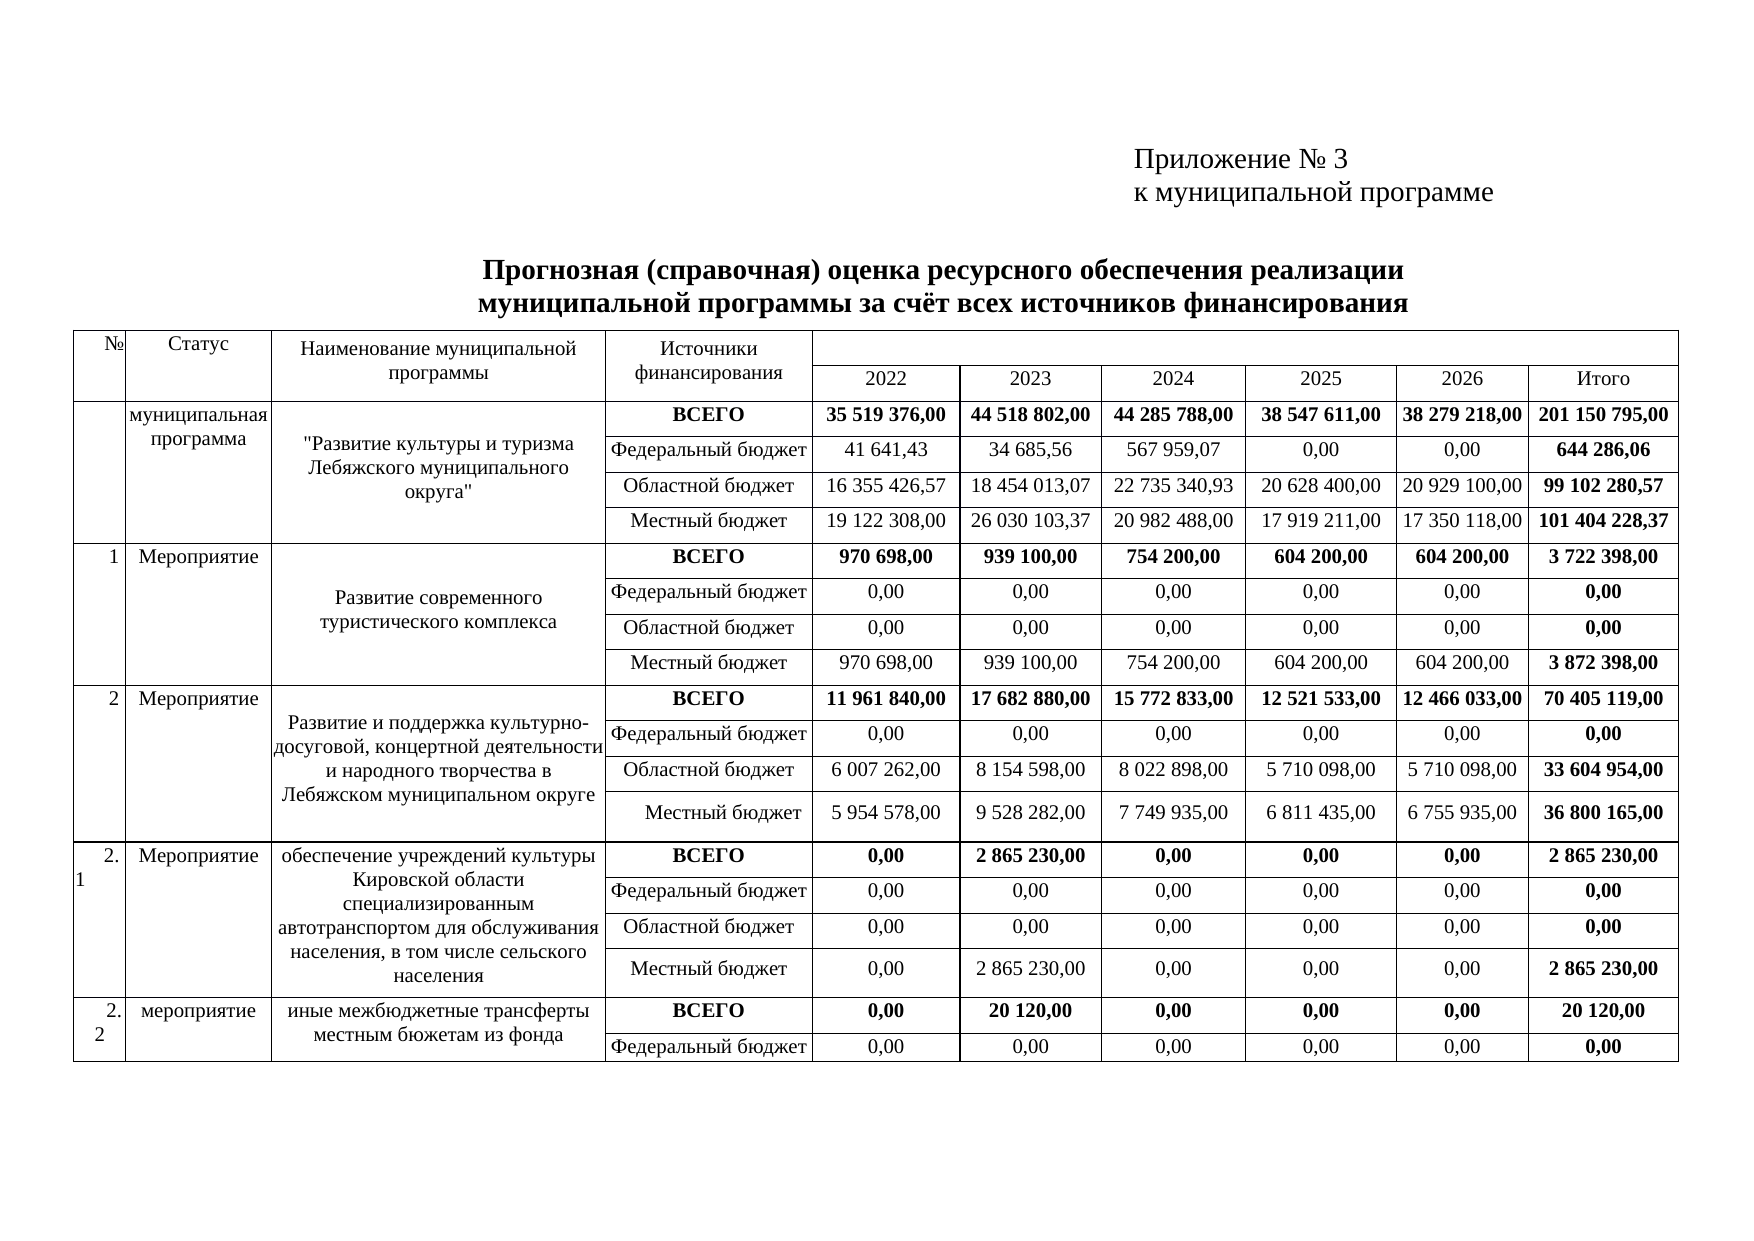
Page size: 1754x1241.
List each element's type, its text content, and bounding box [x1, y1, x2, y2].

table_cell 644 286,06 [1529, 437, 1678, 472]
text Прогнозная (справочная) оценка ресурсного обеспечения реализации [118, 252, 1695, 286]
table_cell 9 528 282,00 [961, 792, 1101, 841]
table_cell 44 518 802,00 [961, 402, 1101, 436]
table_cell 0,00 [961, 615, 1101, 649]
table_cell 5 710 098,00 [1397, 757, 1528, 791]
table_cell 44 285 788,00 [1102, 402, 1245, 436]
table_header [813, 331, 1678, 365]
table_cell 6 811 435,00 [1246, 792, 1396, 841]
table_cell 15 772 833,00 [1102, 686, 1245, 720]
table_cell 0,00 [813, 949, 959, 997]
table_cell Областной бюджет [606, 615, 812, 649]
table_cell 0,00 [813, 914, 959, 948]
table_cell 0,00 [1397, 843, 1528, 877]
table_cell 0,00 [1246, 579, 1396, 614]
table_cell 2 [74, 686, 125, 841]
table_cell 20 929 100,00 [1397, 473, 1528, 507]
table_cell муниципальная программа [126, 402, 271, 543]
table_cell 0,00 [1397, 949, 1528, 997]
table_cell 41 641,43 [813, 437, 959, 472]
table_cell 8 154 598,00 [961, 757, 1101, 791]
table_cell ВСЕГО [606, 402, 812, 436]
table_cell 604 200,00 [1397, 544, 1528, 578]
table_cell мероприятие [126, 998, 271, 1061]
table_cell 2.1 [74, 843, 125, 997]
table_cell 2.2 [74, 998, 125, 1061]
text муниципальной программы за счёт всех источников финансирования [118, 286, 1695, 319]
table_cell Местный бюджет [606, 949, 812, 997]
table_cell 754 200,00 [1102, 544, 1245, 578]
table_cell 0,00 [961, 579, 1101, 614]
table_cell 0,00 [1246, 615, 1396, 649]
table_cell Федеральный бюджет [606, 1034, 812, 1061]
table_cell 0,00 [1397, 579, 1528, 614]
table_cell 17 682 880,00 [961, 686, 1101, 720]
table_cell 19 122 308,00 [813, 508, 959, 543]
table_cell 38 547 611,00 [1246, 402, 1396, 436]
table_cell 0,00 [1397, 437, 1528, 472]
table_cell 0,00 [1397, 1034, 1528, 1061]
table_cell 3 872 398,00 [1529, 650, 1678, 685]
table_cell 17 350 118,00 [1397, 508, 1528, 543]
table_cell 567 959,07 [1102, 437, 1245, 472]
table_cell Федеральный бюджет [606, 721, 812, 756]
table_cell Федеральный бюджет [606, 878, 812, 912]
table_cell 0,00 [1102, 998, 1245, 1033]
table_cell 0,00 [1102, 949, 1245, 997]
table_cell 0,00 [1529, 914, 1678, 948]
table_cell 20 628 400,00 [1246, 473, 1396, 507]
table_cell 6 755 935,00 [1397, 792, 1528, 841]
table_cell Федеральный бюджет [606, 579, 812, 614]
table_cell 3 722 398,00 [1529, 544, 1678, 578]
table_cell ВСЕГО [606, 544, 812, 578]
table_cell 939 100,00 [961, 544, 1101, 578]
table_cell 0,00 [1397, 878, 1528, 912]
table_cell Мероприятие [126, 544, 271, 685]
table_cell Итого [1529, 366, 1678, 401]
table_cell 2023 [961, 366, 1101, 401]
table_cell 2024 [1102, 366, 1245, 401]
table_cell 604 200,00 [1246, 650, 1396, 685]
table_cell 604 200,00 [1246, 544, 1396, 578]
table_header Наименование муниципальной программы [272, 331, 605, 401]
table_cell 18 454 013,07 [961, 473, 1101, 507]
table_cell 38 279 218,00 [1397, 402, 1528, 436]
table_cell 1 [74, 544, 125, 685]
table_cell Развитие современного туристического комплекса [272, 544, 605, 685]
table_cell 0,00 [1102, 1034, 1245, 1061]
table_cell 0,00 [813, 878, 959, 912]
table_cell 0,00 [1397, 914, 1528, 948]
table_header Статус [126, 331, 271, 401]
table_cell 20 120,00 [1529, 998, 1678, 1033]
table_cell 0,00 [1102, 615, 1245, 649]
table_cell 36 800 165,00 [1529, 792, 1678, 841]
table_cell 5 954 578,00 [813, 792, 959, 841]
table_cell Местный бюджет [606, 508, 812, 543]
table_cell 2022 [813, 366, 959, 401]
table_cell 20 982 488,00 [1102, 508, 1245, 543]
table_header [1049, 74, 1618, 218]
table_cell 2 865 230,00 [961, 949, 1101, 997]
table_cell 0,00 [1529, 1034, 1678, 1061]
table_header № [74, 331, 125, 401]
table_cell 0,00 [961, 878, 1101, 912]
table_cell 33 604 954,00 [1529, 757, 1678, 791]
table_cell 0,00 [1246, 878, 1396, 912]
table_cell 0,00 [813, 1034, 959, 1061]
table_cell 939 100,00 [961, 650, 1101, 685]
table_cell 2026 [1397, 366, 1528, 401]
table_cell "Развитие культуры и туризма Лебяжского муниципального округа" [272, 402, 605, 543]
table_cell 0,00 [961, 914, 1101, 948]
table_cell [74, 402, 125, 543]
table_cell 0,00 [1397, 615, 1528, 649]
table_cell Областной бюджет [606, 914, 812, 948]
table_cell 34 685,56 [961, 437, 1101, 472]
table_cell 0,00 [813, 843, 959, 877]
table_cell 0,00 [1246, 437, 1396, 472]
table_cell 17 919 211,00 [1246, 508, 1396, 543]
table_cell 201 150 795,00 [1529, 402, 1678, 436]
table_cell 0,00 [1246, 914, 1396, 948]
table_cell 754 200,00 [1102, 650, 1245, 685]
table_cell Областной бюджет [606, 757, 812, 791]
table_cell 12 466 033,00 [1397, 686, 1528, 720]
table_cell 0,00 [1102, 914, 1245, 948]
table_cell 0,00 [1529, 878, 1678, 912]
table_cell 0,00 [1246, 1034, 1396, 1061]
table_cell 6 007 262,00 [813, 757, 959, 791]
table_cell 0,00 [1529, 721, 1678, 756]
table_cell Развитие и поддержка культурно-досуговой, концертной деятельности и народного творчества в Лебяжском муниципальном округе [272, 686, 605, 841]
table_cell обеспечение учреждений культуры Кировской области специализированным автотранспортом для обслуживания населения, в том числе сельского населения [272, 843, 605, 997]
table_cell 0,00 [813, 721, 959, 756]
table_cell Местный бюджет [606, 792, 812, 841]
table_cell 2 865 230,00 [1529, 843, 1678, 877]
table_cell 2 865 230,00 [961, 843, 1101, 877]
table_cell ВСЕГО [606, 998, 812, 1033]
table_cell 0,00 [1246, 949, 1396, 997]
table_cell 99 102 280,57 [1529, 473, 1678, 507]
table_cell 11 961 840,00 [813, 686, 959, 720]
table_cell ВСЕГО [606, 686, 812, 720]
table_cell 0,00 [1529, 615, 1678, 649]
table_cell Мероприятие [126, 686, 271, 841]
table_cell 0,00 [813, 615, 959, 649]
table_cell ВСЕГО [606, 843, 812, 877]
table_cell Мероприятие [126, 843, 271, 997]
table_cell 0,00 [813, 998, 959, 1033]
table_cell 2025 [1246, 366, 1396, 401]
table_cell 0,00 [1397, 998, 1528, 1033]
table_cell 970 698,00 [813, 544, 959, 578]
table_cell Местный бюджет [606, 650, 812, 685]
table_cell 22 735 340,93 [1102, 473, 1245, 507]
table_cell 0,00 [1102, 721, 1245, 756]
table_cell 0,00 [1246, 721, 1396, 756]
table_cell 16 355 426,57 [813, 473, 959, 507]
table_cell 12 521 533,00 [1246, 686, 1396, 720]
table_cell 0,00 [1397, 721, 1528, 756]
table_cell 0,00 [1102, 843, 1245, 877]
table_cell Областной бюджет [606, 473, 812, 507]
table_cell 0,00 [961, 721, 1101, 756]
table_cell 0,00 [1246, 998, 1396, 1033]
table_cell 20 120,00 [961, 998, 1101, 1033]
table_cell 970 698,00 [813, 650, 959, 685]
table_cell 604 200,00 [1397, 650, 1528, 685]
table_cell 26 030 103,37 [961, 508, 1101, 543]
table_cell 0,00 [1246, 843, 1396, 877]
table_cell 0,00 [961, 1034, 1101, 1061]
table_cell 0,00 [1102, 579, 1245, 614]
table_cell Федеральный бюджет [606, 437, 812, 472]
table_cell 101 404 228,37 [1529, 508, 1678, 543]
table_cell 0,00 [1529, 579, 1678, 614]
table_cell 2 865 230,00 [1529, 949, 1678, 997]
table_cell 5 710 098,00 [1246, 757, 1396, 791]
table_cell 35 519 376,00 [813, 402, 959, 436]
table_header Источники финансирования [606, 331, 812, 401]
table_cell 0,00 [1102, 878, 1245, 912]
table_cell 7 749 935,00 [1102, 792, 1245, 841]
table_cell 8 022 898,00 [1102, 757, 1245, 791]
table_cell 70 405 119,00 [1529, 686, 1678, 720]
table_cell 0,00 [813, 579, 959, 614]
